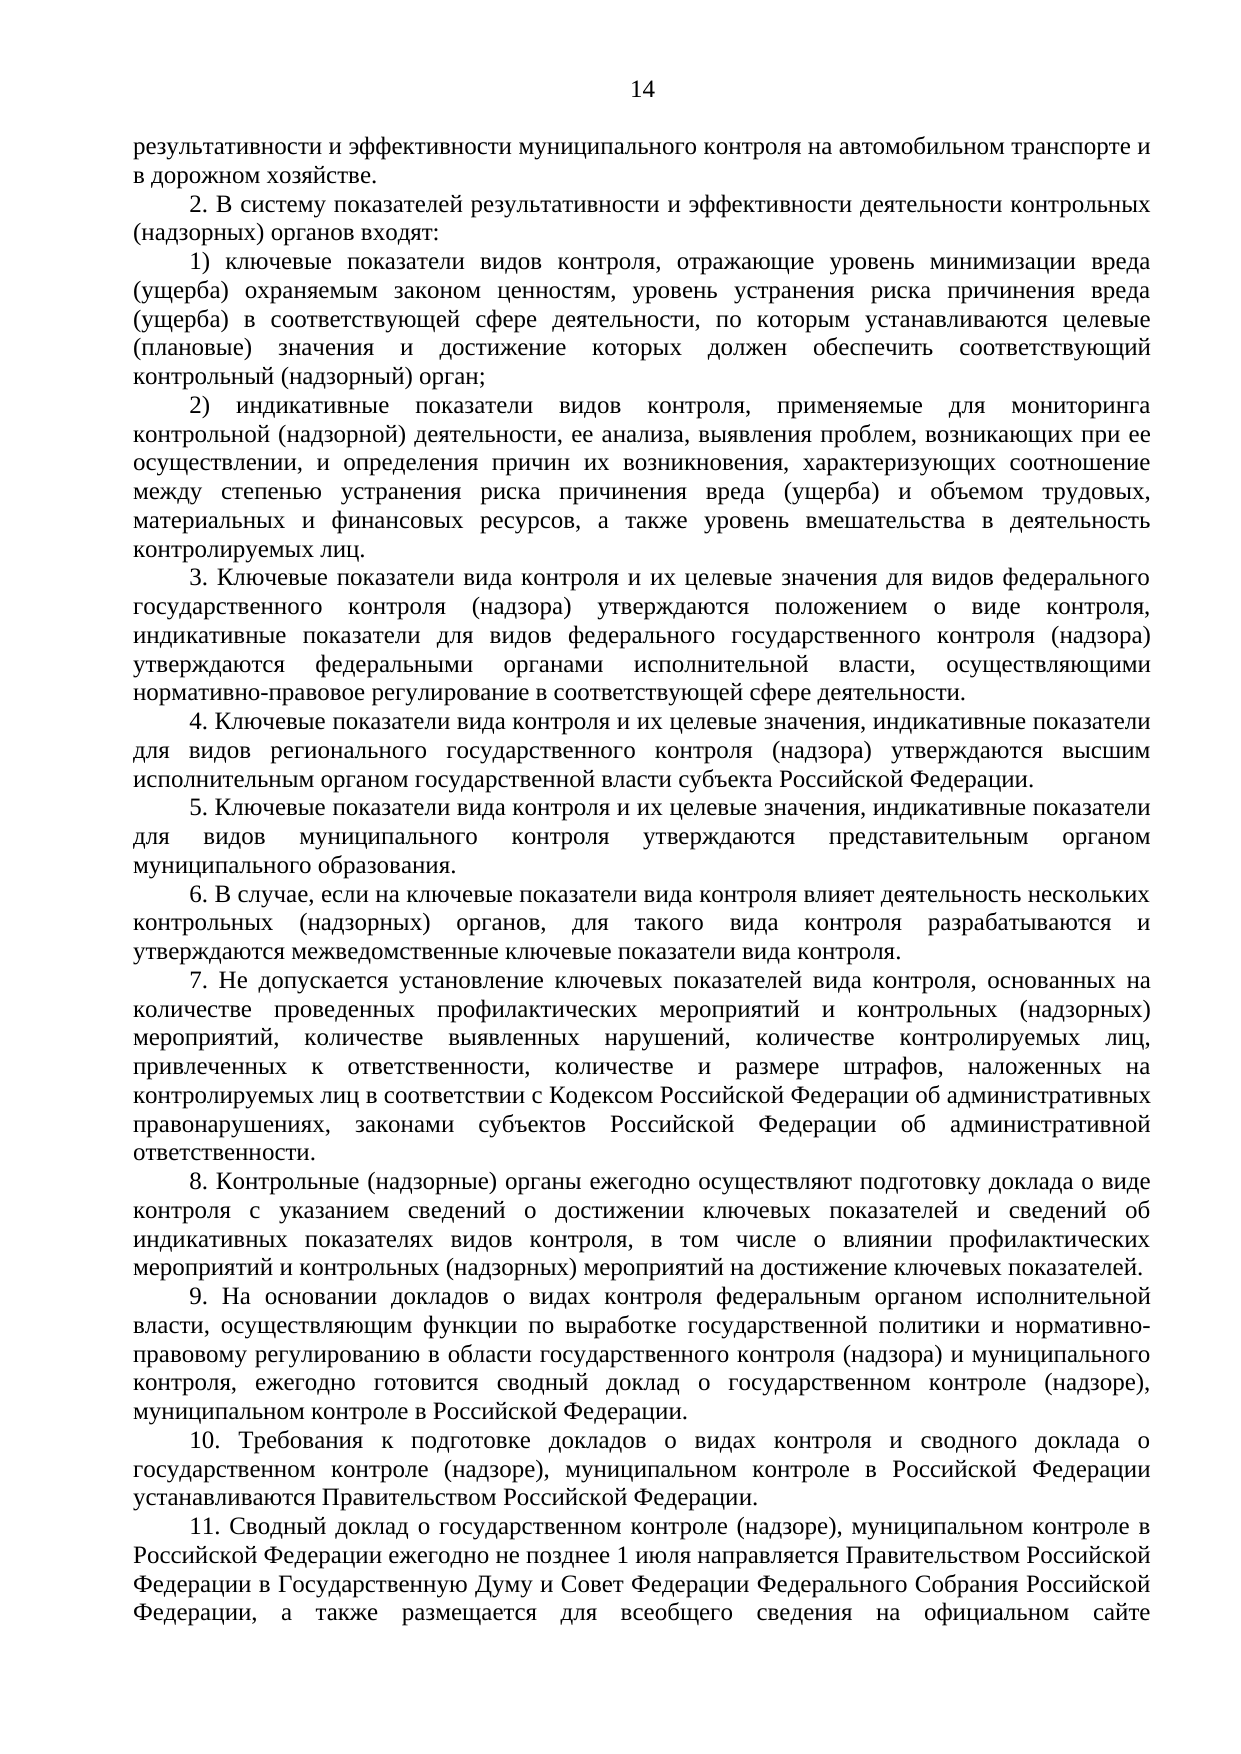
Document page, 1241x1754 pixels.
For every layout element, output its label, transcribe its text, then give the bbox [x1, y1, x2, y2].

text 10. Требования к подготовке докладов о видах контроля и сводного доклада о государственном контроле (надзоре), муниципальном контроле в Российской Федерации устанавливаются Правительством Российской Федерации. [133, 1425, 1152, 1511]
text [133, 1511, 1152, 1626]
text 2. В систему показателей результативности и эффективности деятельности контрольных (надзорных) органов входят: [133, 189, 1152, 246]
text 9. На основании докладов о видах контроля федеральным органом исполнительной власти, осуществляющим функции по выработке государственной политики и нормативно-правовому регулированию в области государственного контроля (надзора) и муниципального контроля, ежегодно готовится сводный доклад о государственном контроле (надзоре), муниципальном контроле в Российской Федерации. [133, 1281, 1152, 1425]
text 3. Ключевые показатели вида контроля и их целевые значения для видов федерального государственного контроля (надзора) утверждаются положением о виде контроля, индикативные показатели для видов федерального государственного контроля (надзора) утверждаются федеральными органами исполнительной власти, осуществляющими нормативно-правовое регулирование в соответствующей сфере деятельности. [133, 562, 1152, 706]
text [133, 131, 1152, 189]
text 5. Ключевые показатели вида контроля и их целевые значения, индикативные показатели для видов муниципального контроля утверждаются представительным органом муниципального образования. [133, 792, 1152, 879]
text 4. Ключевые показатели вида контроля и их целевые значения, индикативные показатели для видов регионального государственного контроля (надзора) утверждаются высшим исполнительным органом государственной власти субъекта Российской Федерации. [133, 706, 1152, 792]
text 7. Не допускается установление ключевых показателей вида контроля, основанных на количестве проведенных профилактических мероприятий и контрольных (надзорных) мероприятий, количестве выявленных нарушений, количестве контролируемых лиц, привлеченных к ответственности, количестве и размере штрафов, наложенных на контролируемых лиц в соответствии с Кодексом Российской Федерации об административных правонарушениях, законами субъектов Российской Федерации об административной ответственности. [133, 965, 1152, 1166]
text 6. В случае, если на ключевые показатели вида контроля влияет деятельность нескольких контрольных (надзорных) органов, для такого вида контроля разрабатываются и утверждаются межведомственные ключевые показатели вида контроля. [133, 879, 1152, 965]
text 1) ключевые показатели видов контроля, отражающие уровень минимизации вреда (ущерба) охраняемым законом ценностям, уровень устранения риска причинения вреда (ущерба) в соответствующей сфере деятельности, по которым устанавливаются целевые (плановые) значения и достижение которых должен обеспечить соответствующий контрольный (надзорный) орган; [133, 246, 1152, 390]
text 8. Контрольные (надзорные) органы ежегодно осуществляют подготовку доклада о виде контроля с указанием сведений о достижении ключевых показателей и сведений об индикативных показателях видов контроля, в том числе о влиянии профилактических мероприятий и контрольных (надзорных) мероприятий на достижение ключевых показателей. [133, 1166, 1152, 1281]
text 2) индикативные показатели видов контроля, применяемые для мониторинга контрольной (надзорной) деятельности, ее анализа, выявления проблем, возникающих при ее осуществлении, и определения причин их возникновения, характеризующих соотношение между степенью устранения риска причинения вреда (ущерба) и объемом трудовых, материальных и финансовых ресурсов, а также уровень вмешательства в деятельность контролируемых лиц. [133, 390, 1152, 562]
